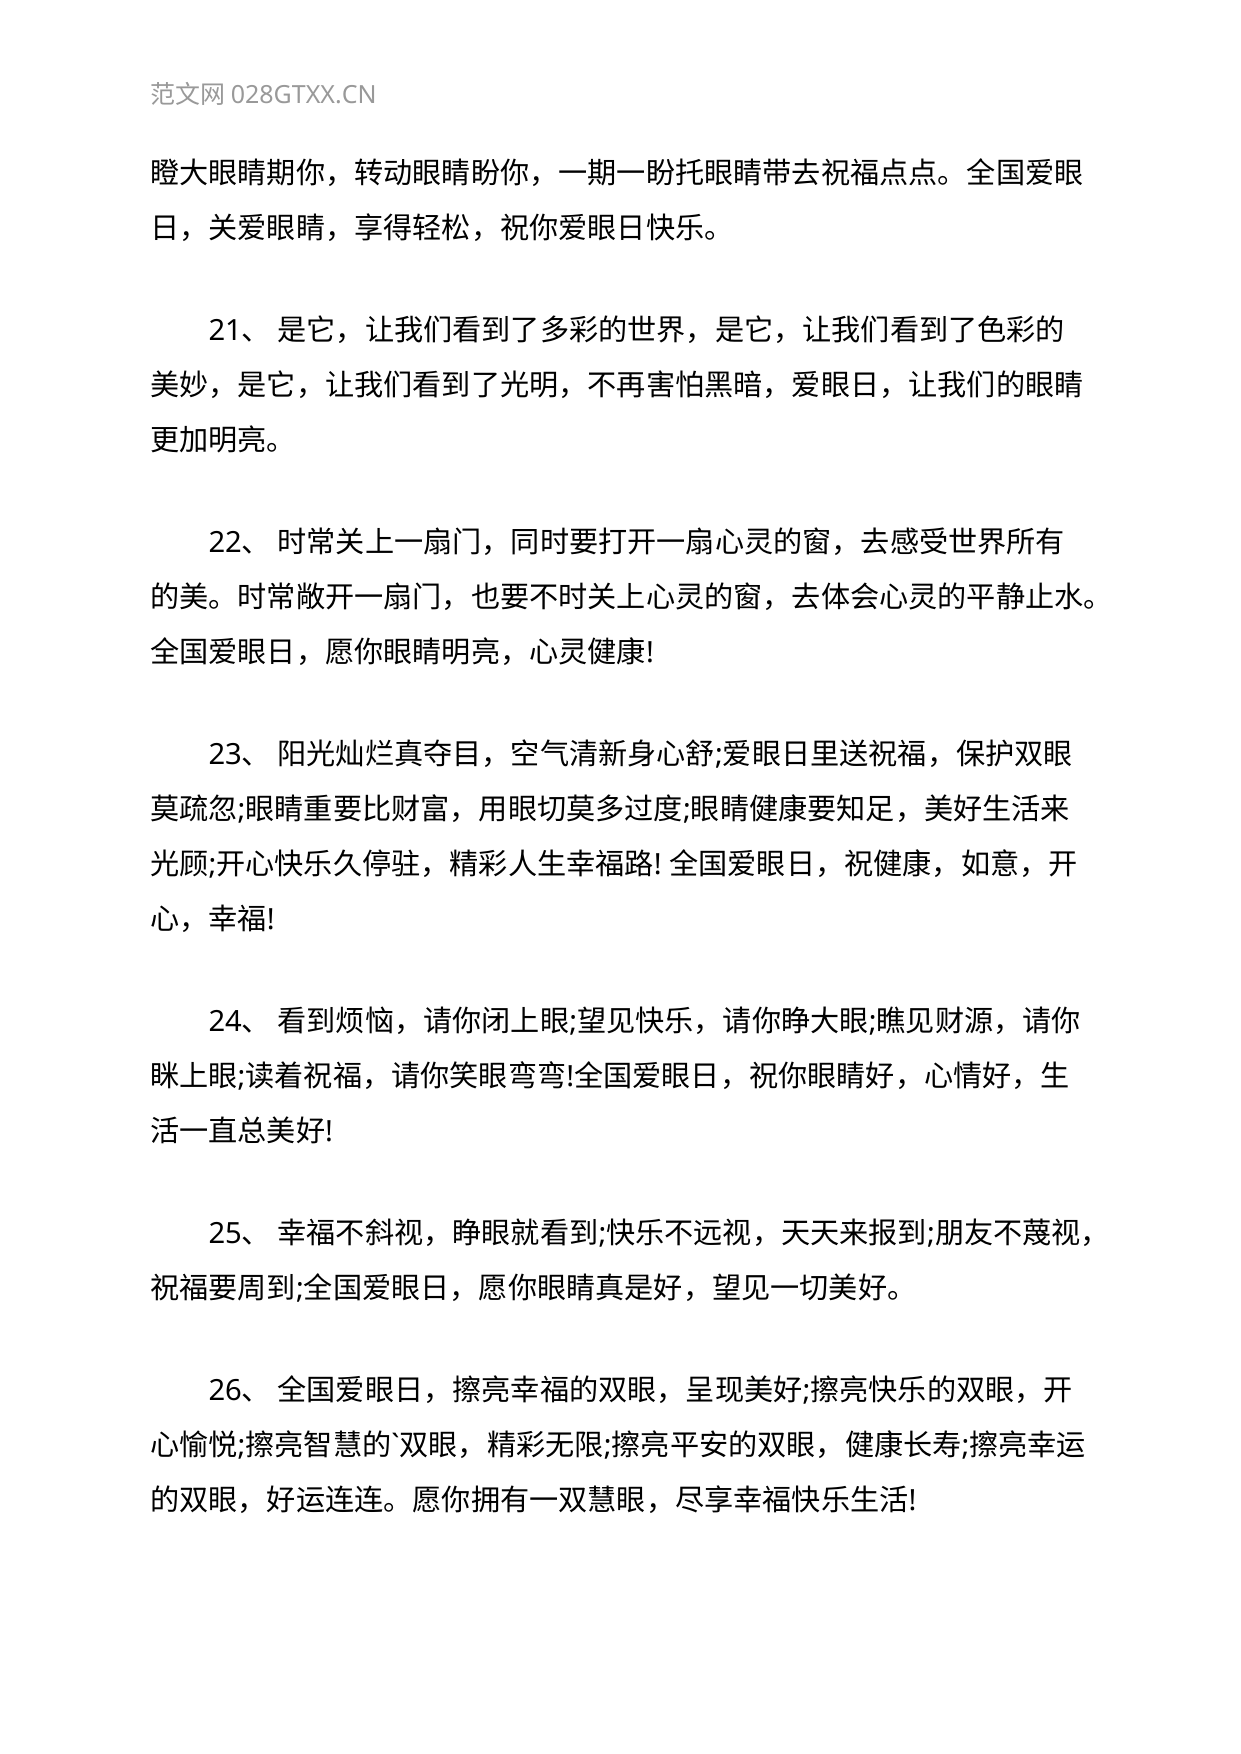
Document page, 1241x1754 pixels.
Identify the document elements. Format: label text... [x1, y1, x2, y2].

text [150, 150, 1090, 247]
text 23、 阳光灿烂真夺目，空气清新身心舒;爱眼日里送祝福，保护双眼莫疏忽;眼睛重要比财富，用眼切莫多过度;眼睛健康要知足，美好生活来光顾;开心快乐久停驻，精彩人生幸福路! 全国爱眼日，祝健康，如意，开心，幸福! [150, 730, 1090, 938]
text 26、 全国爱眼日，擦亮幸福的双眼，呈现美好;擦亮快乐的双眼，开心愉悦;擦亮智慧的`双眼，精彩无限;擦亮平安的双眼，健康长寿;擦亮幸运的双眼，好运连连。愿你拥有一双慧眼，尽享幸福快乐生活! [150, 1366, 1090, 1518]
text 21、 是它，让我们看到了多彩的世界，是它，让我们看到了色彩的美妙，是它，让我们看到了光明，不再害怕黑暗，爱眼日，让我们的眼睛更加明亮。 [150, 307, 1090, 459]
text 24、 看到烦恼，请你闭上眼;望见快乐，请你睁大眼;瞧见财源，请你眯上眼;读着祝福，请你笑眼弯弯!全国爱眼日，祝你眼睛好，心情好，生活一直总美好! [150, 997, 1090, 1149]
text 25、 幸福不斜视，睁眼就看到;快乐不远视，天天来报到;朋友不蔑视，祝福要周到;全国爱眼日，愿你眼睛真是好，望见一切美好。 [150, 1209, 1090, 1307]
text 22、 时常关上一扇门，同时要打开一扇心灵的窗，去感受世界所有的美。时常敞开一扇门，也要不时关上心灵的窗，去体会心灵的平静止水。全国爱眼日，愿你眼睛明亮，心灵健康! [150, 518, 1090, 671]
